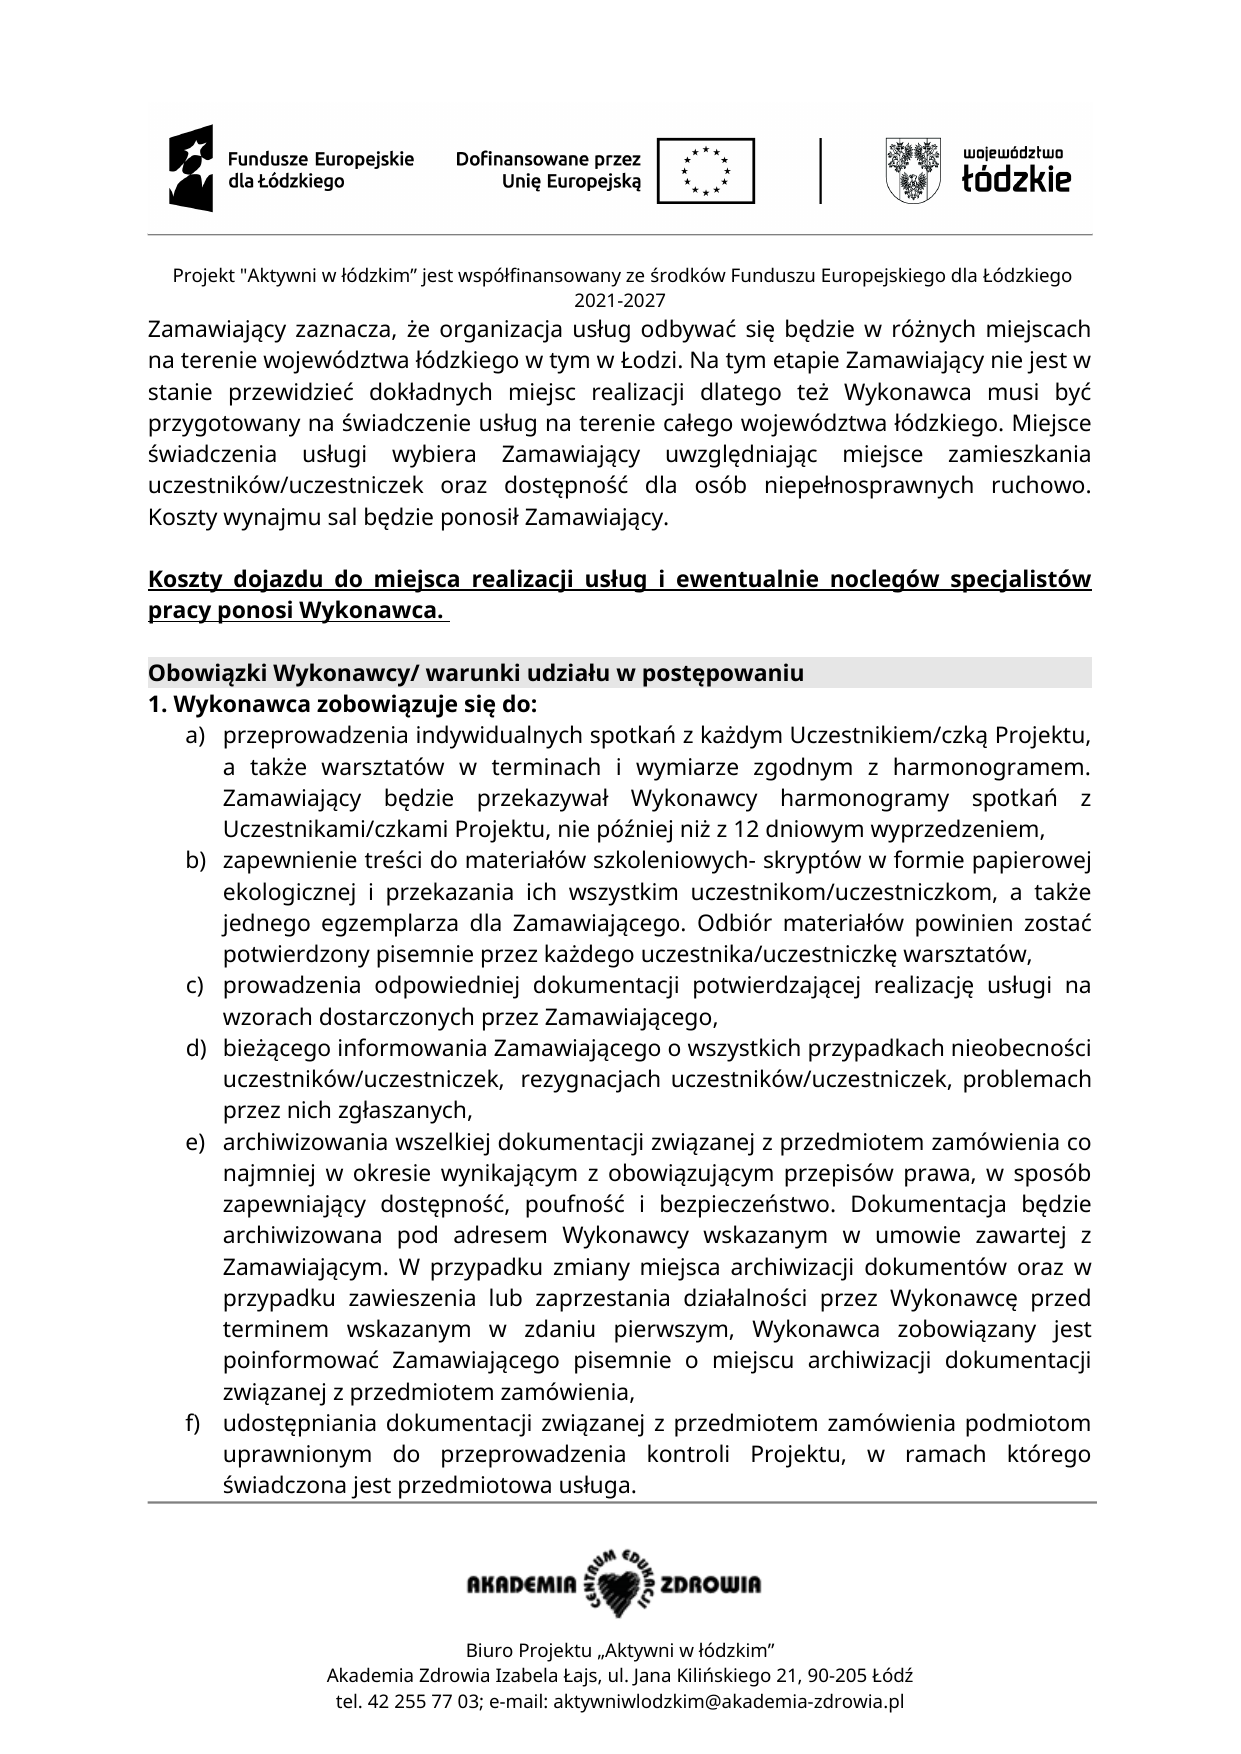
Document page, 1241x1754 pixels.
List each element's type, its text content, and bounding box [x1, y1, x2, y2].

text Obowiązki Wykonawcy/ warunki udziału w postępowaniu [148, 657, 1092, 688]
list archiwizowania wszelkiej dokumentacji związanej z przedmiotem zamówienia co najmniej w okresie wynikającym z obowiązującym przepisów prawa, w sposób zapewniający dostępność, poufność i bezpieczeństwo. Dokumentacja będzie archiwizowana pod adresem Wykonawcy wskazanym w umowie zawartej z Zamawiającym. W przypadku zmiany miejsca archiwizacji dokumentów oraz w przypadku zawieszenia lub zaprzestania działalności przez Wykonawcę przed terminem wskazanym w zdaniu pierwszym, Wykonawca zobowiązany jest poinformować Zamawiającego pisemnie o miejscu archiwizacji dokumentacji związanej z przedmiotem zamówienia, [185, 1126, 1092, 1407]
text 1. Wykonawca zobowiązuje się do: [148, 688, 1092, 719]
text Koszty dojazdu do miejsca realizacji usług i ewentualnie noclegów specjalistów pracy ponosi Wykonawca. [148, 563, 1092, 589]
list zapewnienie treści do materiałów szkoleniowych- skryptów w formie papierowej ekologicznej i przekazania ich wszystkim uczestnikom/uczestniczkom, a także jednego egzemplarza dla Zamawiającego. Odbiór materiałów powinien zostać potwierdzony pisemnie przez każdego uczestnika/uczestniczkę warsztatów, [185, 844, 1092, 969]
list udostępniania dokumentacji związanej z przedmiotem zamówienia podmiotom uprawnionym do przeprowadzenia kontroli Projektu, w ramach którego świadczona jest przedmiotowa usługa. [185, 1407, 1092, 1501]
picture [462, 1535, 771, 1633]
list bieżącego informowania Zamawiającego o wszystkich przypadkach nieobecności uczestników/uczestniczek, rezygnacjach uczestników/uczestniczek, problemach przez nich zgłaszanych, [186, 1032, 1092, 1126]
list przeprowadzenia indywidualnych spotkań z każdym Uczestnikiem/czką Projektu, a także warsztatów w terminach i wymiarze zgodnym z harmonogramem. Zamawiający będzie przekazywał Wykonawcy harmonogramy spotkań z Uczestnikami/czkami Projektu, nie później niż z 12 dniowym wyprzedzeniem, [185, 719, 1092, 844]
picture [147, 102, 1093, 234]
text Zamawiający zaznacza, że organizacja usług odbywać się będzie w różnych miejscach na terenie województwa łódzkiego w tym w Łodzi. Na tym etapie Zamawiający nie jest w stanie przewidzieć dokładnych miejsc realizacji dlatego też Wykonawca musi być przygotowany na świadczenie usług na terenie całego województwa łódzkiego. Miejsce świadczenia usługi wybiera Zamawiający uwzględniając miejsce zamieszkania uczestników/uczestniczek oraz dostępność dla osób niepełnosprawnych ruchowo. Koszty wynajmu sal będzie ponosił Zamawiający. [148, 313, 1092, 532]
text Koszty dojazdu do miejsca realizacji usług i ewentualnie noclegów specjalistów pracy ponosi Wykonawca. [148, 591, 1092, 626]
list prowadzenia odpowiedniej dokumentacji potwierdzającej realizację usługi na wzorach dostarczonych przez Zamawiającego, [186, 969, 1092, 1032]
